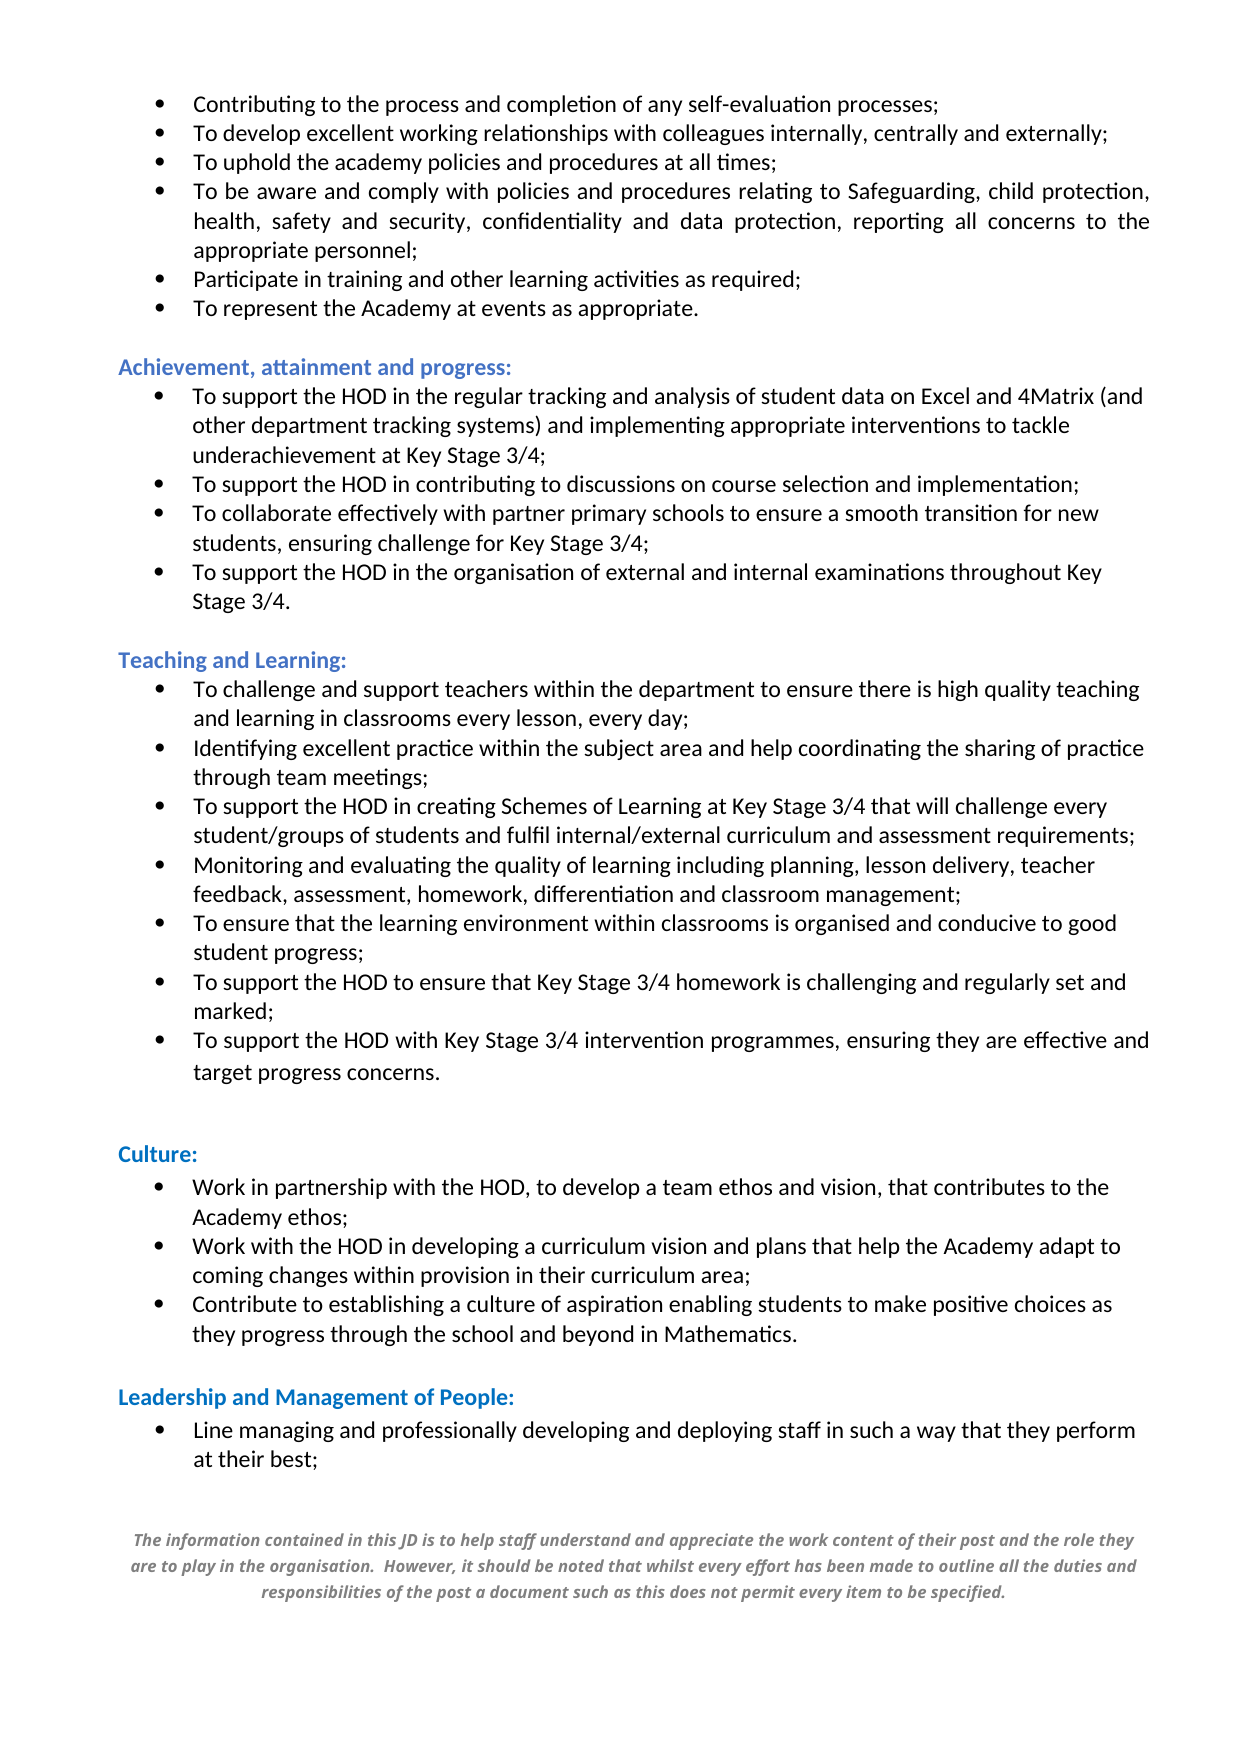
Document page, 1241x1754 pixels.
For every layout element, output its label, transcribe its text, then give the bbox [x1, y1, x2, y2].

list Work with the HOD in developing a curriculum vision and plans that help the Academy adapt to coming changes within provision in their curriculum area; [154, 1231, 1152, 1289]
list To collaborate effectively with partner primary schools to ensure a smooth transition for new students, ensuring challenge for Key Stage 3/4; [154, 498, 1152, 557]
text Culture: [118, 1139, 1152, 1168]
text Achievement, attainment and progress: [118, 352, 1152, 381]
list To support the HOD in creating Schemes of Learning at Key Stage 3/4 that will challenge every student/groups of students and fulfil internal/external curriculum and assessment requirements; [156, 791, 1152, 850]
list To uphold the academy policies and procedures at all times; [156, 147, 1152, 176]
text Teaching and Learning: [118, 645, 1152, 674]
list To support the HOD with Key Stage 3/4 intervention programmes, ensuring they are effective and target progress concerns. [156, 1025, 1152, 1086]
list To develop excellent working relationships with colleagues internally, centrally and externally; [156, 118, 1152, 147]
list To be aware and comply with policies and procedures relating to Safeguarding, child protection, health, safety and security, confidentiality and data protection, reporting all concerns to the appropriate personnel; [156, 176, 1152, 264]
list To represent the Academy at events as appropriate. [156, 293, 1152, 323]
list Monitoring and evaluating the quality of learning including planning, lesson delivery, teacher feedback, assessment, homework, differentiation and classroom management; [156, 850, 1152, 908]
list Participate in training and other learning activities as required; [156, 264, 1152, 293]
list Contribute to establishing a culture of aspiration enabling students to make positive choices as they progress through the school and beyond in Mathematics. [154, 1289, 1152, 1348]
list Identifying excellent practice within the subject area and help coordinating the sharing of practice through team meetings; [156, 733, 1152, 791]
list Contributing to the process and completion of any self-evaluation processes; [156, 89, 1152, 118]
list To challenge and support teachers within the department to ensure there is high quality teaching and learning in classrooms every lesson, every day; [156, 674, 1152, 733]
list To ensure that the learning environment within classrooms is organised and conducive to good student progress; [156, 908, 1152, 967]
list To support the HOD to ensure that Key Stage 3/4 homework is challenging and regularly set and marked; [156, 967, 1152, 1025]
list Line managing and professionally developing and deploying staff in such a way that they perform at their best; [156, 1415, 1152, 1474]
text Leadership and Management of People: [118, 1382, 1152, 1411]
list To support the HOD in the regular tracking and analysis of student data on Excel and 4Matrix (and other department tracking systems) and implementing appropriate interventions to tackle underachievement at Key Stage 3/4; [154, 381, 1152, 469]
list To support the HOD in the organisation of external and internal examinations throughout Key Stage 3/4. [154, 557, 1152, 616]
list Work in partnership with the HOD, to develop a team ethos and vision, that contributes to the Academy ethos; [154, 1172, 1152, 1231]
list To support the HOD in contributing to discussions on course selection and implementation; [154, 469, 1152, 498]
